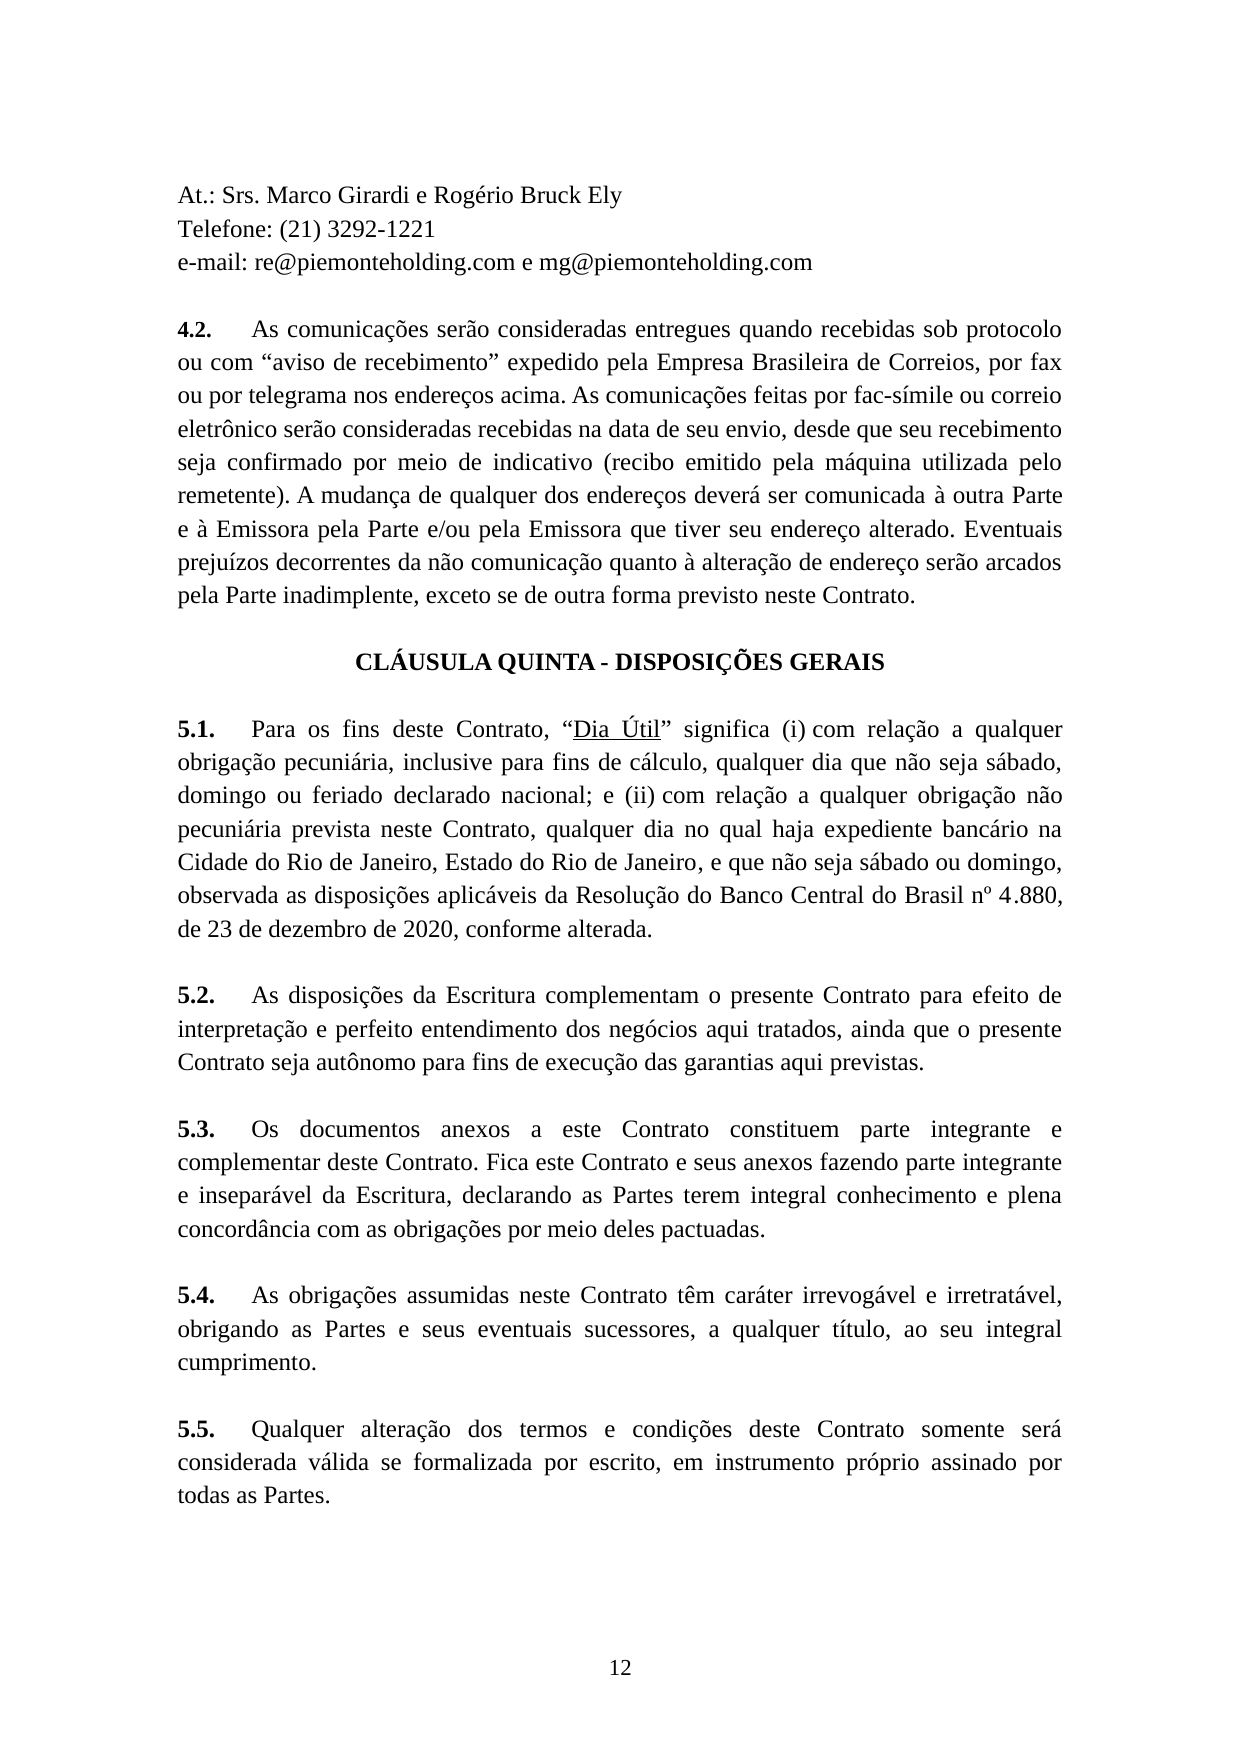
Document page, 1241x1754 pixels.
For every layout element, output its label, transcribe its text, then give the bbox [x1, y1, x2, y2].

list Os documentos anexos a este Contrato constituem parte integrante e complementar deste Contrato. Fica este Contrato e seus anexos fazendo parte integrante e inseparável da Escritura, declarando as Partes terem integral conhecimento e plena concordância com as obrigações por meio deles pactuadas. [177, 1111, 1063, 1244]
list Para os fins deste Contrato, “Dia Útil” significa (i) com relação a qualquer obrigação pecuniária, inclusive para fins de cálculo, qualquer dia que não seja sábado, domingo ou feriado declarado nacional; e (ii) com relação a qualquer obrigação não pecuniária prevista neste Contrato, qualquer dia no qual haja expediente bancário na Cidade do Rio de Janeiro, Estado do Rio de Janeiro, e que não seja sábado ou domingo, observada as disposições aplicáveis da Resolução do Banco Central do Brasil nº 4.880, de 23 de dezembro de 2020, conforme alterada. [177, 711, 1063, 944]
list CLÁUSULA QUINTA - DISPOSIÇÕES GERAIS [177, 644, 1063, 677]
list Qualquer alteração dos termos e condições deste Contrato somente será considerada válida se formalizada por escrito, em instrumento próprio assinado por todas as Partes. [177, 1411, 1063, 1511]
list As disposições da Escritura complementam o presente Contrato para efeito de interpretação e perfeito entendimento dos negócios aqui tratados, ainda que o presente Contrato seja autônomo para fins de execução das garantias aqui previstas. [177, 977, 1063, 1077]
text Telefone: (21) 3292-1221 [177, 211, 1063, 244]
list e-mail: re@piemonteholding.com e mg@piemonteholding.com [177, 244, 1063, 277]
text At.: Srs. Marco Girardi e Rogério Bruck Ely [177, 177, 1063, 211]
list As obrigações assumidas neste Contrato têm caráter irrevogável e irretratável, obrigando as Partes e seus eventuais sucessores, a qualquer título, ao seu integral cumprimento. [177, 1277, 1063, 1377]
list As comunicações serão consideradas entregues quando recebidas sob protocolo ou com “aviso de recebimento” expedido pela Empresa Brasileira de Correios, por fax ou por telegrama nos endereços acima. As comunicações feitas por fac-símile ou correio eletrônico serão consideradas recebidas na data de seu envio, desde que seu recebimento seja confirmado por meio de indicativo (recibo emitido pela máquina utilizada pelo remetente). A mudança de qualquer dos endereços deverá ser comunicada à outra Parte e à Emissora pela Parte e/ou pela Emissora que tiver seu endereço alterado. Eventuais prejuízos decorrentes da não comunicação quanto à alteração de endereço serão arcados pela Parte inadimplente, exceto se de outra forma previsto neste Contrato. [177, 311, 1063, 611]
